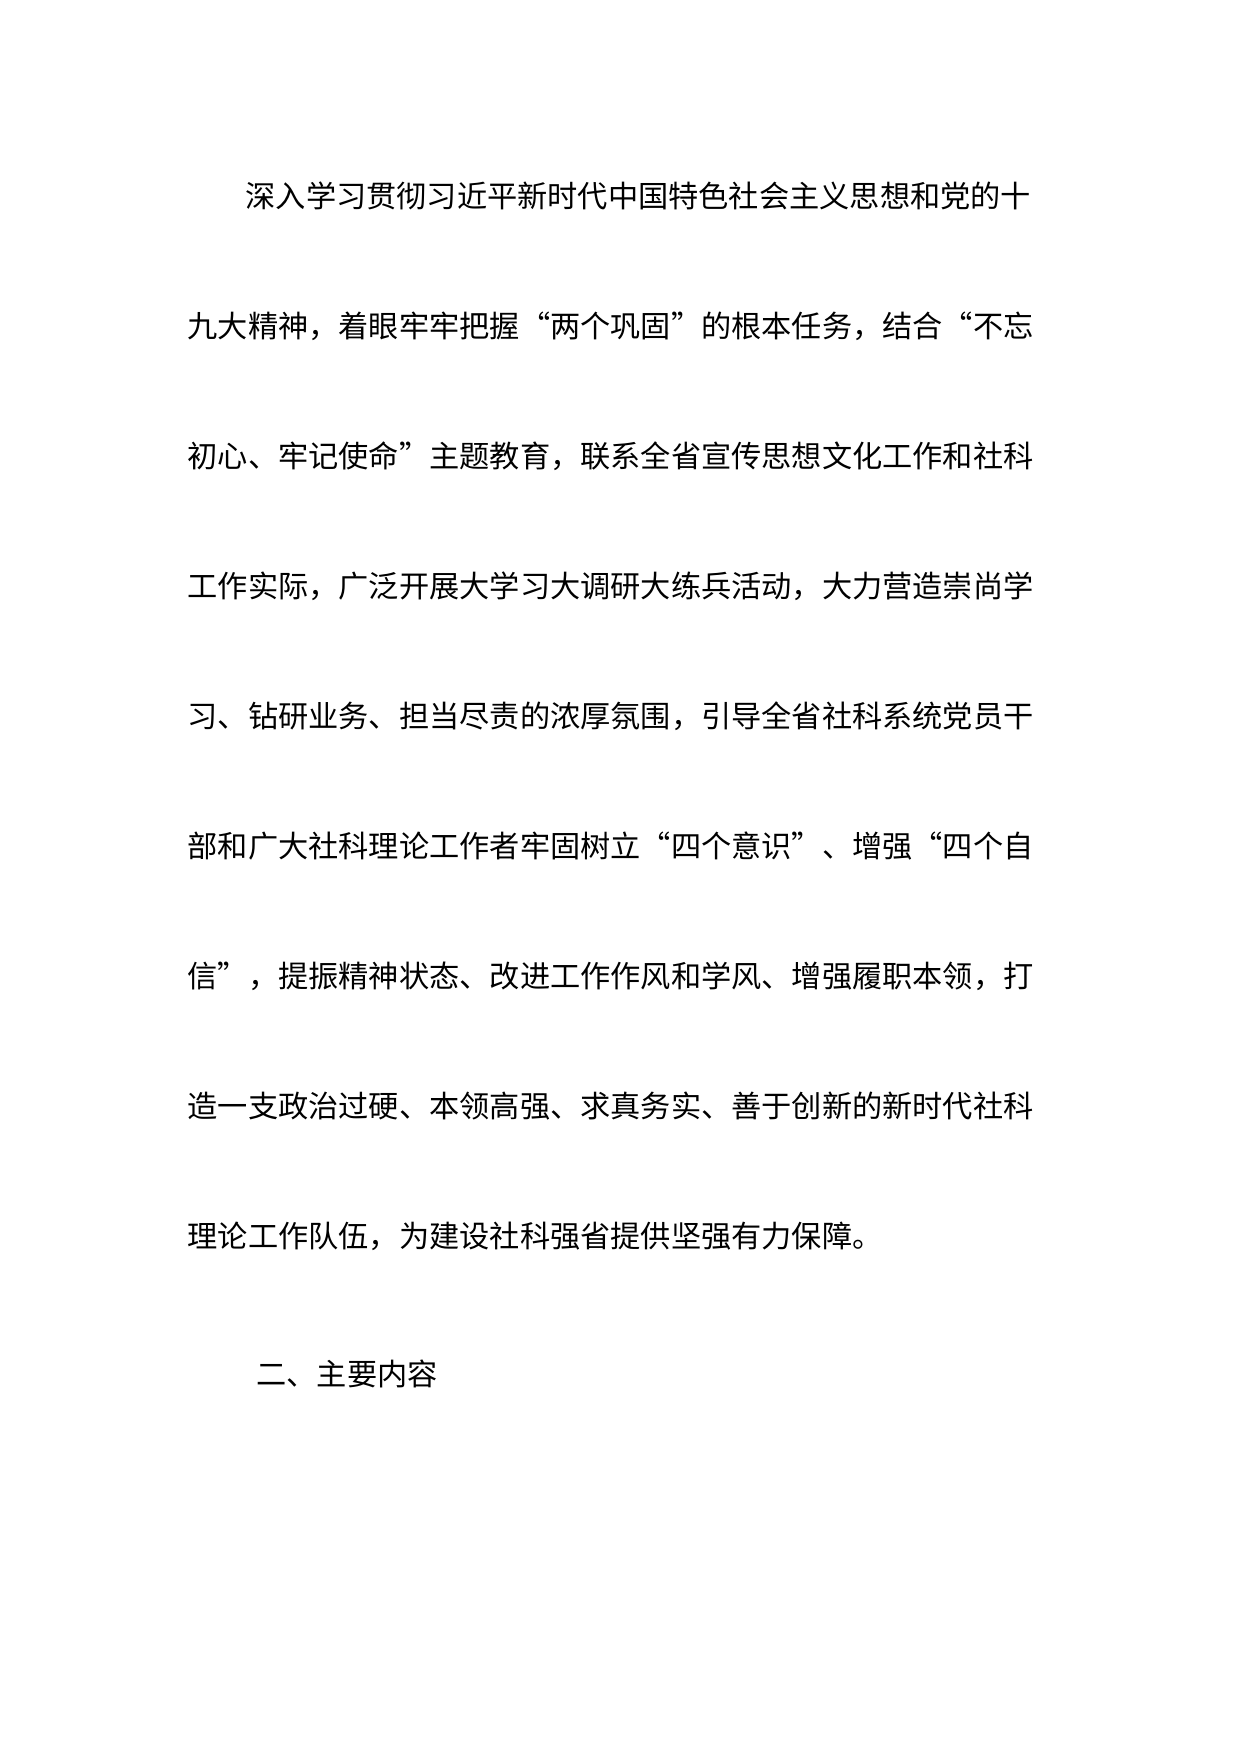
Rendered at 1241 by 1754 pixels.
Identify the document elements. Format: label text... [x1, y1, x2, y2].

text 深入学习贯彻习近平新时代中国特色社会主义思想和党的十九大精神，着眼牢牢把握“两个巩固”的根本任务，结合“不忘初心、牢记使命”主题教育，联系全省宣传思想文化工作和社科工作实际，广泛开展大学习大调研大练兵活动，大力营造崇尚学习、钻研业务、担当尽责的浓厚氛围，引导全省社科系统党员干部和广大社科理论工作者牢固树立“四个意识”、增强“四个自信”，提振精神状态、改进工作作风和学风、增强履职本领，打造一支政治过硬、本领高强、求真务实、善于创新的新时代社科理论工作队伍，为建设社科强省提供坚强有力保障。 [187, 162, 1053, 1267]
text 二、主要内容 [187, 1340, 1053, 1405]
